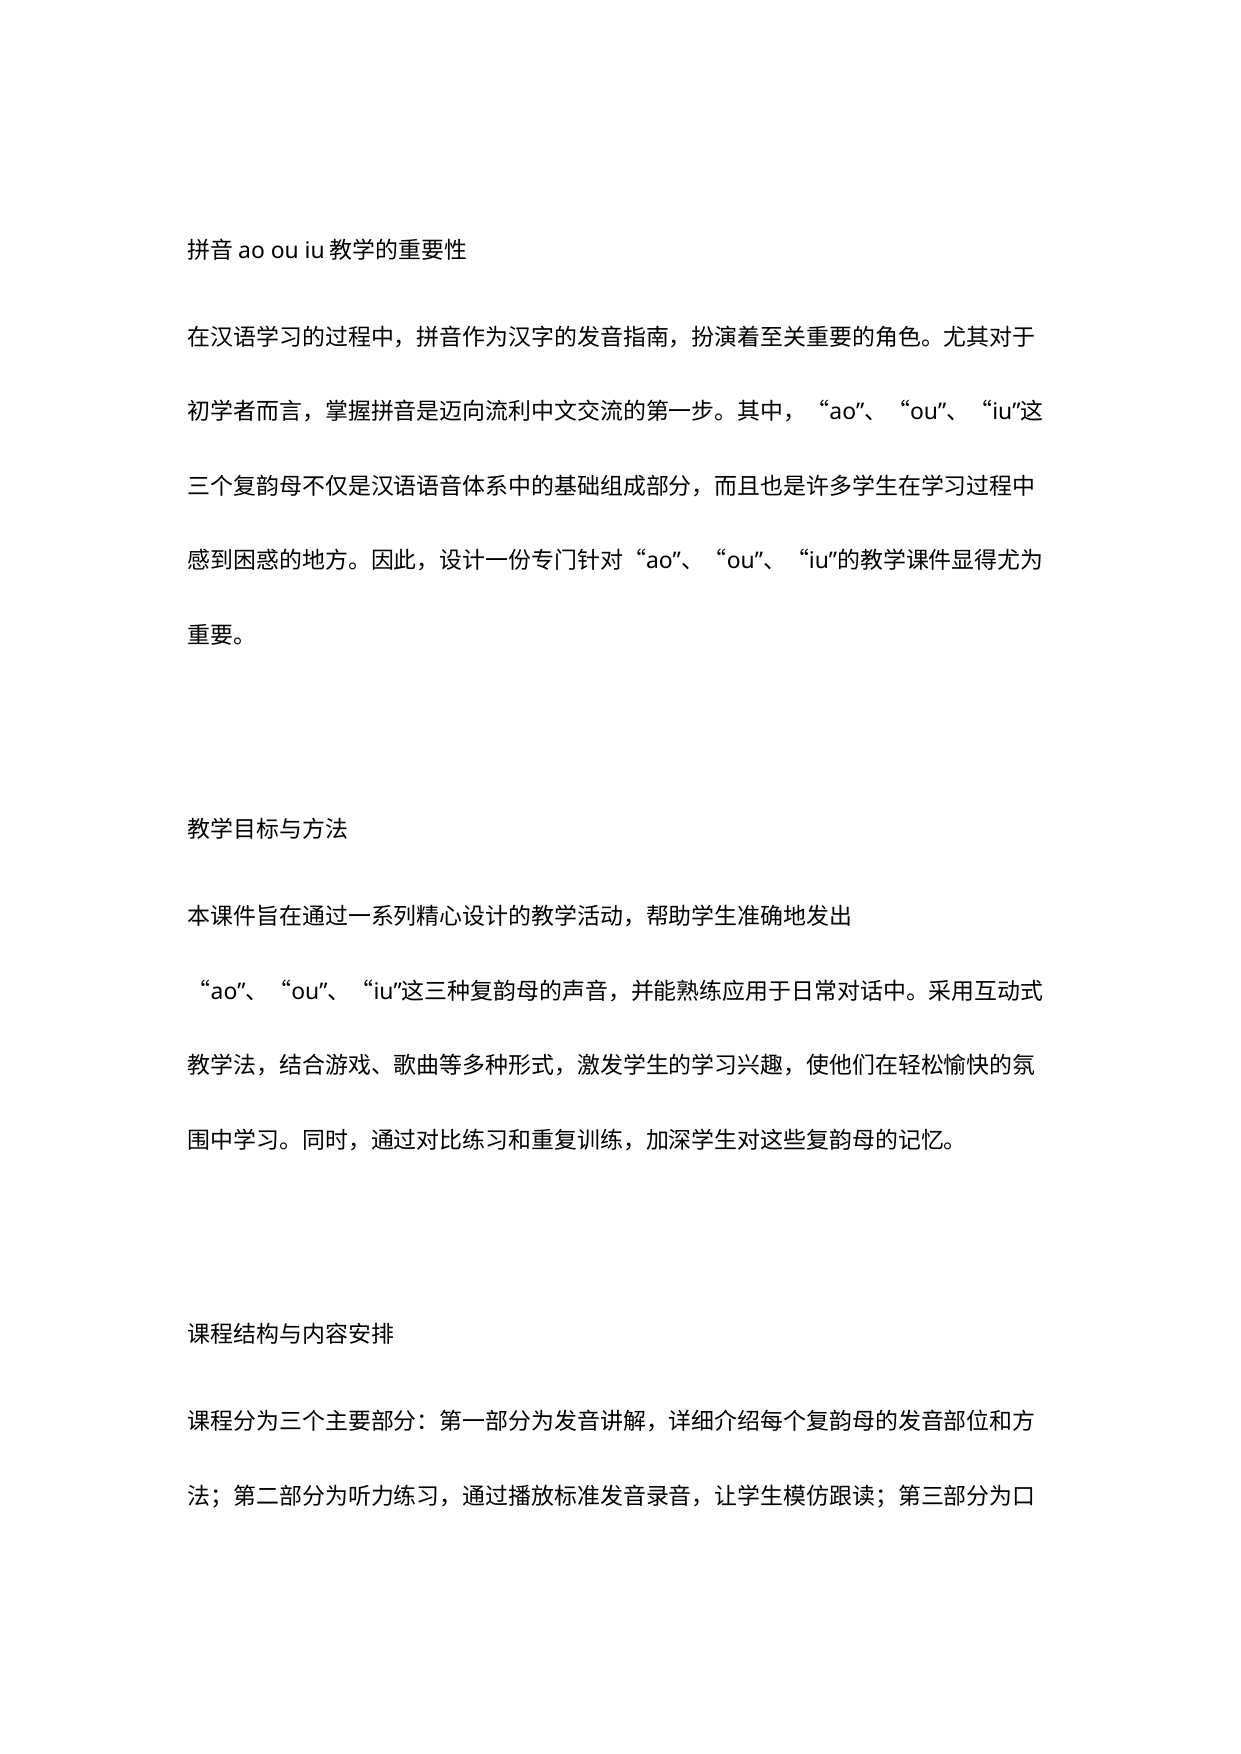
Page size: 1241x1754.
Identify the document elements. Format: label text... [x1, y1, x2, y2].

text 课程结构与内容安排 [187, 1300, 1053, 1365]
text 本课件旨在通过一系列精心设计的教学活动，帮助学生准确地发出“ao”、“ou”、“iu”这三种复韵母的声音，并能熟练应用于日常对话中。采用互动式教学法，结合游戏、歌曲等多种形式，激发学生的学习兴趣，使他们在轻松愉快的氛围中学习。同时，通过对比练习和重复训练，加深学生对这些复韵母的记忆。 [187, 882, 1053, 1171]
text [187, 1387, 1053, 1527]
text 教学目标与方法 [187, 796, 1053, 861]
text 拼音ao ou iu教学的重要性 [187, 216, 1053, 281]
text 在汉语学习的过程中，拼音作为汉字的发音指南，扮演着至关重要的角色。尤其对于初学者而言，掌握拼音是迈向流利中文交流的第一步。其中，“ao”、“ou”、“iu”这三个复韵母不仅是汉语语音体系中的基础组成部分，而且也是许多学生在学习过程中感到困惑的地方。因此，设计一份专门针对“ao”、“ou”、“iu”的教学课件显得尤为重要。 [187, 302, 1053, 666]
